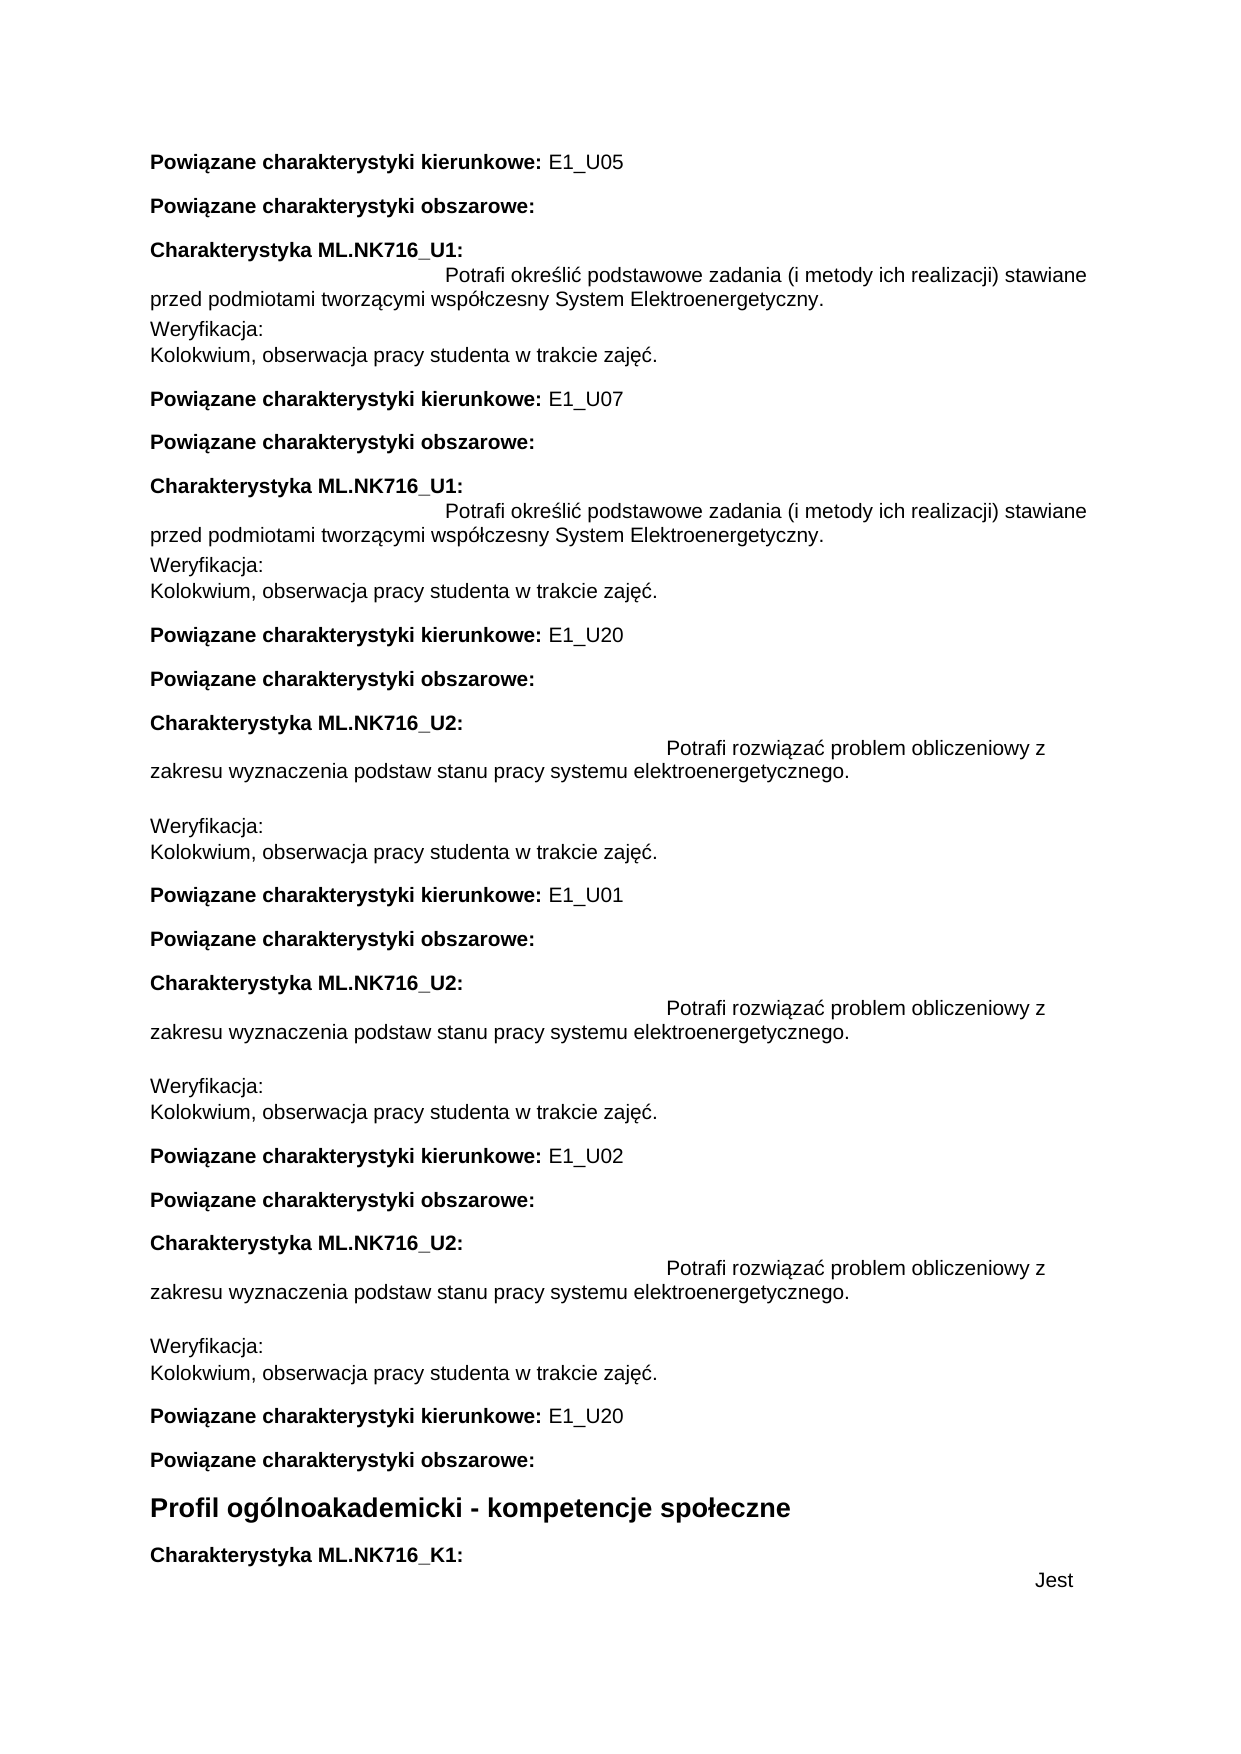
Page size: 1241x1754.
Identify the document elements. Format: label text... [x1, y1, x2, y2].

text Weryfikacja: [150, 1074, 1090, 1098]
text Charakterystyka ML.NK716_U2: [150, 971, 1090, 995]
text Weryfikacja: [150, 553, 1090, 577]
text Charakterystyka ML.NK716_U1: [150, 237, 1090, 261]
text Powiązane charakterystyki kierunkowe: E1_U02 [150, 1144, 1090, 1168]
text Potrafi rozwiązać problem obliczeniowy z zakresu wyznaczenia podstaw stanu pracy systemu elektroenergetycznego. [150, 735, 1090, 807]
text Kolokwium, obserwacja pracy studenta w trakcie zajęć. [150, 839, 1090, 863]
text Potrafi określić podstawowe zadania (i metody ich realizacji) stawiane przed podmiotami tworzącymi współczesny System Elektroenergetyczny. [150, 262, 1090, 310]
text Powiązane charakterystyki obszarowe: [150, 1448, 1090, 1472]
text Potrafi rozwiązać problem obliczeniowy z zakresu wyznaczenia podstaw stanu pracy systemu elektroenergetycznego. [150, 1256, 1090, 1328]
text Kolokwium, obserwacja pracy studenta w trakcie zajęć. [150, 1100, 1090, 1124]
text Charakterystyka ML.NK716_K1: [150, 1543, 1090, 1567]
text Kolokwium, obserwacja pracy studenta w trakcie zajęć. [150, 1360, 1090, 1384]
text Potrafi rozwiązać problem obliczeniowy z zakresu wyznaczenia podstaw stanu pracy systemu elektroenergetycznego. [150, 996, 1090, 1068]
text Powiązane charakterystyki obszarowe: [150, 1187, 1090, 1211]
text Jest świadomy roli, jaką odgrywa sektor elektroenergetyki i jego pracownicy we współczesnej cywilizacji. [150, 1568, 1090, 1592]
text Weryfikacja: [150, 317, 1090, 341]
text Powiązane charakterystyki kierunkowe: E1_U07 [150, 386, 1090, 410]
text Potrafi określić podstawowe zadania (i metody ich realizacji) stawiane przed podmiotami tworzącymi współczesny System Elektroenergetyczny. [150, 499, 1090, 547]
text Weryfikacja: [150, 1334, 1090, 1358]
text Powiązane charakterystyki kierunkowe: E1_U20 [150, 623, 1090, 647]
text Powiązane charakterystyki obszarowe: [150, 194, 1090, 218]
text Kolokwium, obserwacja pracy studenta w trakcie zajęć. [150, 579, 1090, 603]
text Charakterystyka ML.NK716_U1: [150, 474, 1090, 498]
text Powiązane charakterystyki obszarowe: [150, 927, 1090, 951]
text Powiązane charakterystyki kierunkowe: E1_U05 [150, 150, 1090, 174]
text Charakterystyka ML.NK716_U2: [150, 710, 1090, 734]
text Charakterystyka ML.NK716_U2: [150, 1231, 1090, 1255]
subtitle Profil ogólnoakademicki - kompetencje społeczne [150, 1492, 1090, 1523]
text Kolokwium, obserwacja pracy studenta w trakcie zajęć. [150, 343, 1090, 367]
text Powiązane charakterystyki kierunkowe: E1_U20 [150, 1404, 1090, 1428]
text Weryfikacja: [150, 813, 1090, 837]
text Powiązane charakterystyki obszarowe: [150, 430, 1090, 454]
text Powiązane charakterystyki obszarowe: [150, 667, 1090, 691]
text Powiązane charakterystyki kierunkowe: E1_U01 [150, 883, 1090, 907]
